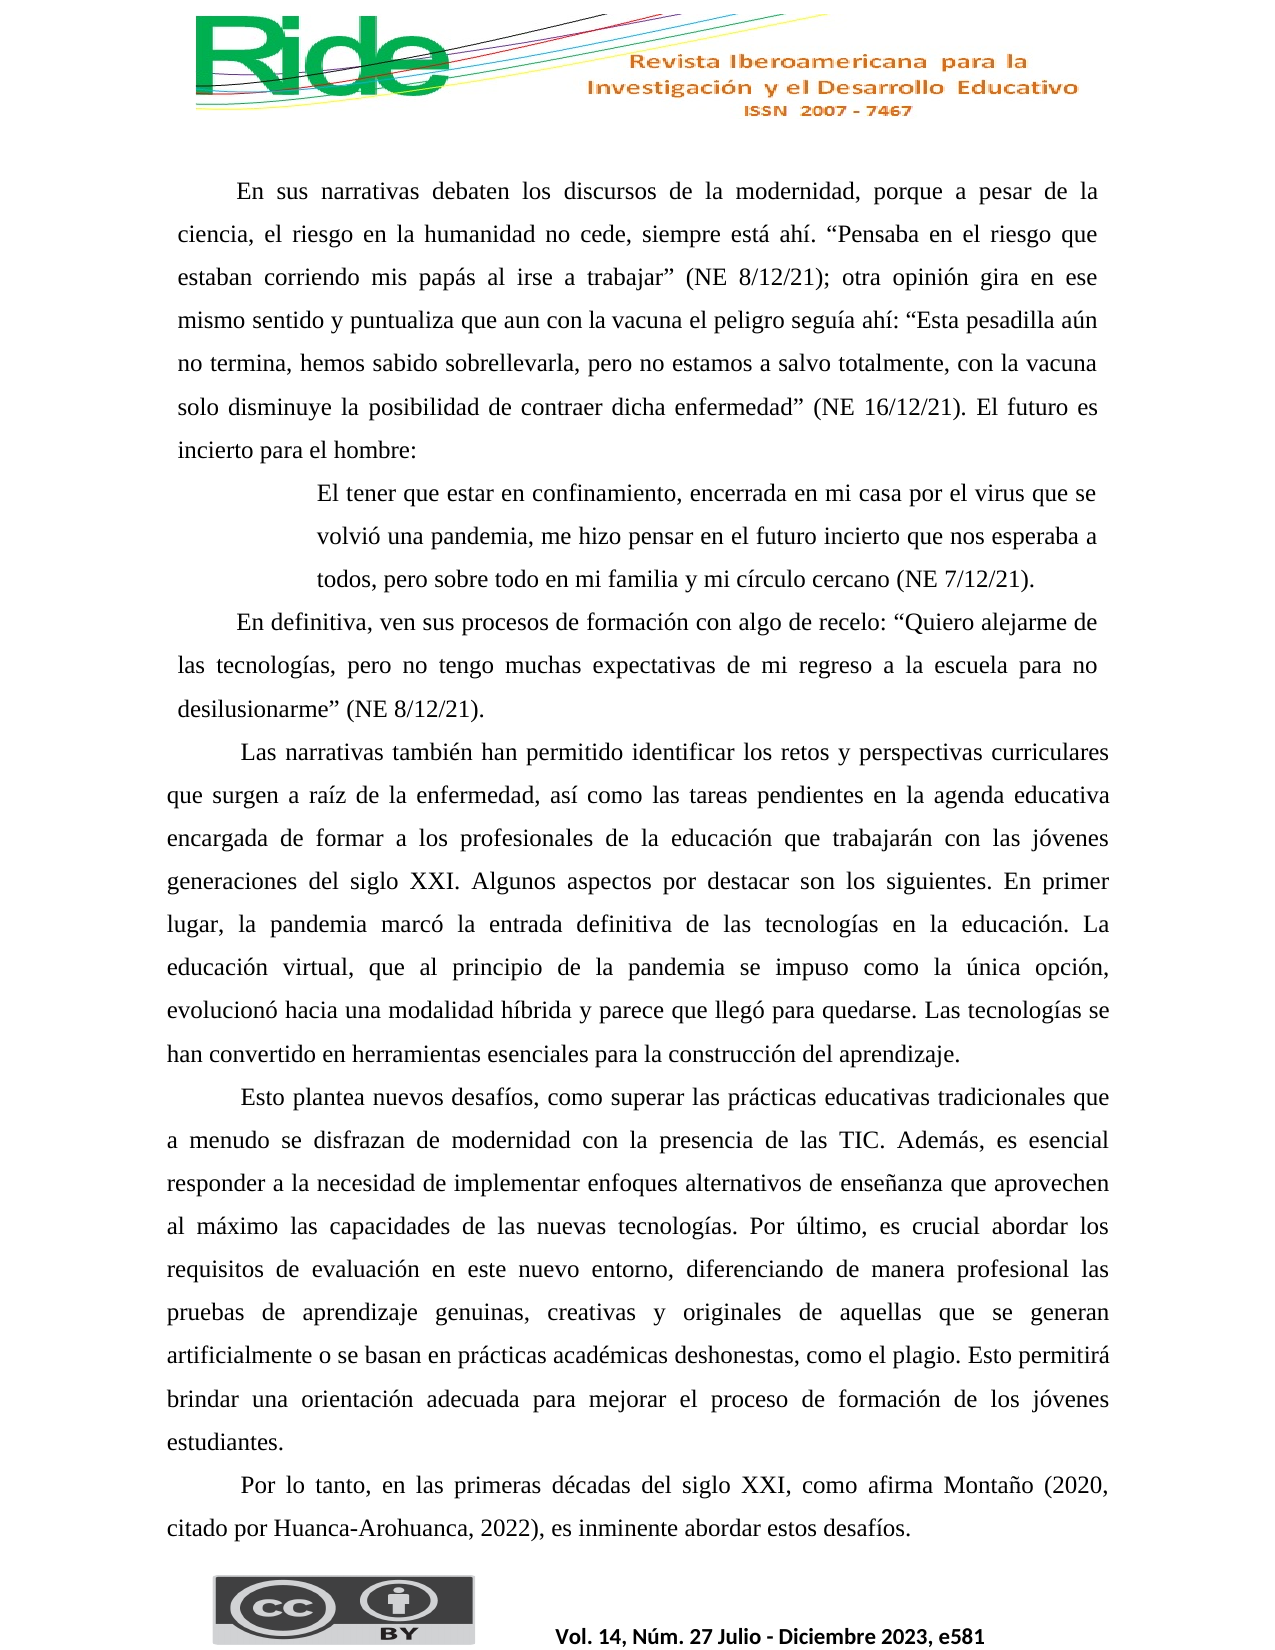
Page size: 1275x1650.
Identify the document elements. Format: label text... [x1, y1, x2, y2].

picture [195, 14, 1082, 119]
picture [212, 1575, 476, 1645]
text En definitiva, ven sus procesos de formación con algo de recelo: “Quiero alejarme de las tecnologías, pero no tengo muchas expectativas de mi regreso a la escuela para no desilusionarme” (NE 8/12/21). [177, 607, 1098, 722]
text Por lo tanto, en las primeras décadas del siglo XXI, como afirma Montaño (2020, citado por Huanca-Arohuanca, 2022), es inminente abordar estos desafíos. [167, 1470, 1110, 1542]
text Las narrativas también han permitido identificar los retos y perspectivas curriculares que surgen a raíz de la enfermedad, así como las tareas pendientes en la agenda educativa encargada de formar a los profesionales de la educación que trabajarán con las jóvenes generaciones del siglo XXI. Algunos aspectos por destacar son los siguientes. En primer lugar, la pandemia marcó la entrada definitiva de las tecnologías en la educación. La educación virtual, que al principio de la pandemia se impuso como la única opción, evolucionó hacia una modalidad híbrida y parece que llegó para quedarse. Las tecnologías se han convertido en herramientas esenciales para la construcción del aprendizaje. [167, 737, 1110, 1067]
text En sus narrativas debaten los discursos de la modernidad, porque a pesar de la ciencia, el riesgo en la humanidad no cede, siempre está ahí. “Pensaba en el riesgo que estaban corriendo mis papás al irse a trabajar” (NE 8/12/21); otra opinión gira en ese mismo sentido y puntualiza que aun con la vacuna el peligro seguía ahí: “Esta pesadilla aún no termina, hemos sabido sobrellevarla, pero no estamos a salvo totalmente, con la vacuna solo disminuye la posibilidad de contraer dicha enfermedad” (NE 16/12/21). El futuro es incierto para el hombre: [177, 176, 1098, 463]
text El tener que estar en confinamiento, encerrada en mi casa por el virus que se volvió una pandemia, me hizo pensar en el futuro incierto que nos esperaba a todos, pero sobre todo en mi familia y mi círculo cercano (NE 7/12/21). [317, 478, 1098, 593]
text Esto plantea nuevos desafíos, como superar las prácticas educativas tradicionales que a menudo se disfrazan de modernidad con la presencia de las TIC. Además, es esencial responder a la necesidad de implementar enfoques alternativos de enseñanza que aprovechen al máximo las capacidades de las nuevas tecnologías. Por último, es crucial abordar los requisitos de evaluación en este nuevo entorno, diferenciando de manera profesional las pruebas de aprendizaje genuinas, creativas y originales de aquellas que se generan artificialmente o se basan en prácticas académicas deshonestas, como el plagio. Esto permitirá brindar una orientación adecuada para mejorar el proceso de formación de los jóvenes estudiantes. [167, 1082, 1110, 1456]
